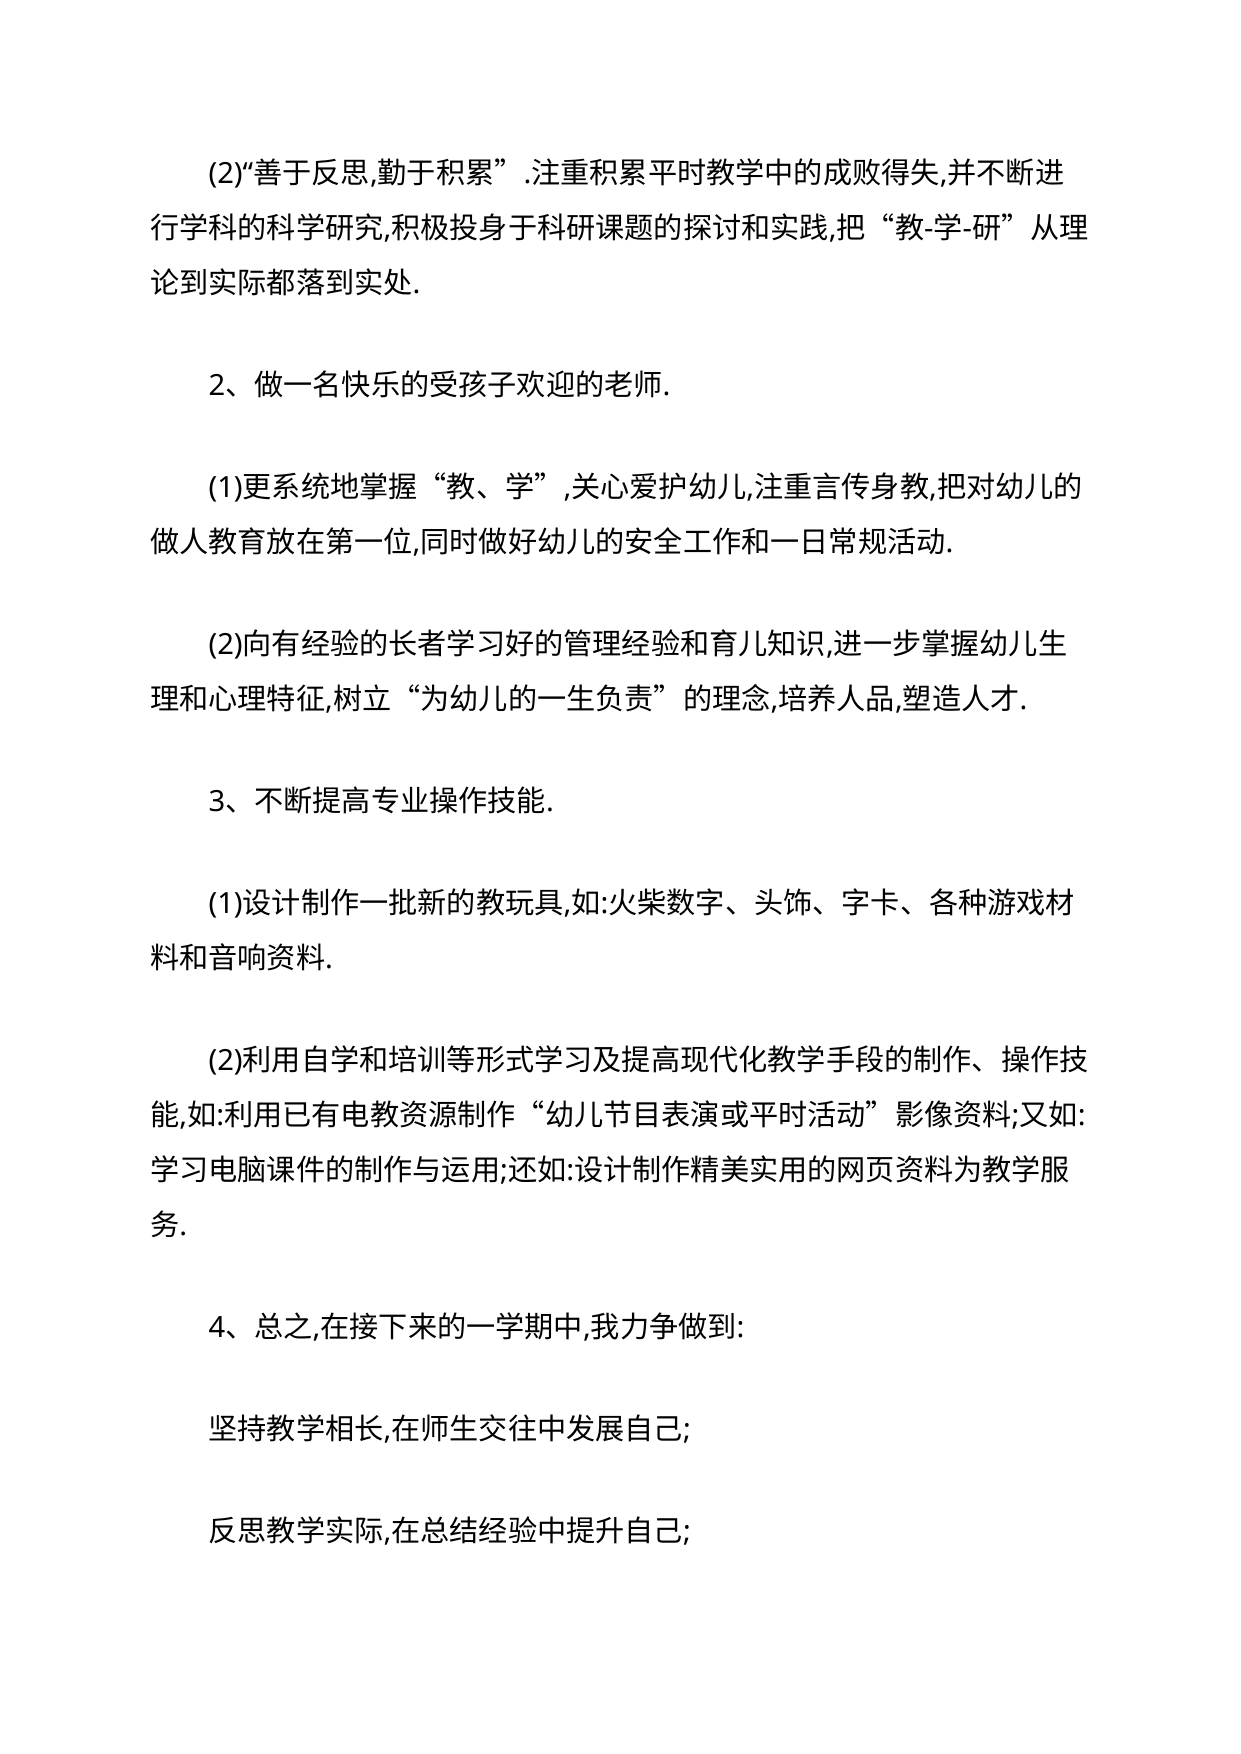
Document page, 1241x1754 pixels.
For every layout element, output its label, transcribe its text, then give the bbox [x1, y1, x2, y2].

text 2、做一名快乐的受孩子欢迎的老师. [150, 362, 1090, 404]
text (1)设计制作一批新的教玩具,如:火柴数字、头饰、字卡、各种游戏材料和音响资料. [150, 880, 1090, 977]
text (2)“善于反思,勤于积累”.注重积累平时教学中的成败得失,并不断进行学科的科学研究,积极投身于科研课题的探讨和实践,把“教-学-研”从理论到实际都落到实处. [150, 150, 1090, 302]
text (2)向有经验的长者学习好的管理经验和育儿知识,进一步掌握幼儿生理和心理特征,树立“为幼儿的一生负责”的理念,培养人品,塑造人才. [150, 621, 1090, 718]
text (2)利用自学和培训等形式学习及提高现代化教学手段的制作、操作技能,如:利用已有电教资源制作“幼儿节目表演或平时活动”影像资料;又如:学习电脑课件的制作与运用;还如:设计制作精美实用的网页资料为教学服务. [150, 1037, 1090, 1244]
text 坚持教学相长,在师生交往中发展自己; [150, 1406, 1090, 1448]
text (1)更系统地掌握“教、学”,关心爱护幼儿,注重言传身教,把对幼儿的做人教育放在第一位,同时做好幼儿的安全工作和一日常规活动. [150, 464, 1090, 561]
text 反思教学实际,在总结经验中提升自己; [150, 1508, 1090, 1550]
text 3、不断提高专业操作技能. [150, 778, 1090, 820]
text 4、总之,在接下来的一学期中,我力争做到: [150, 1304, 1090, 1346]
